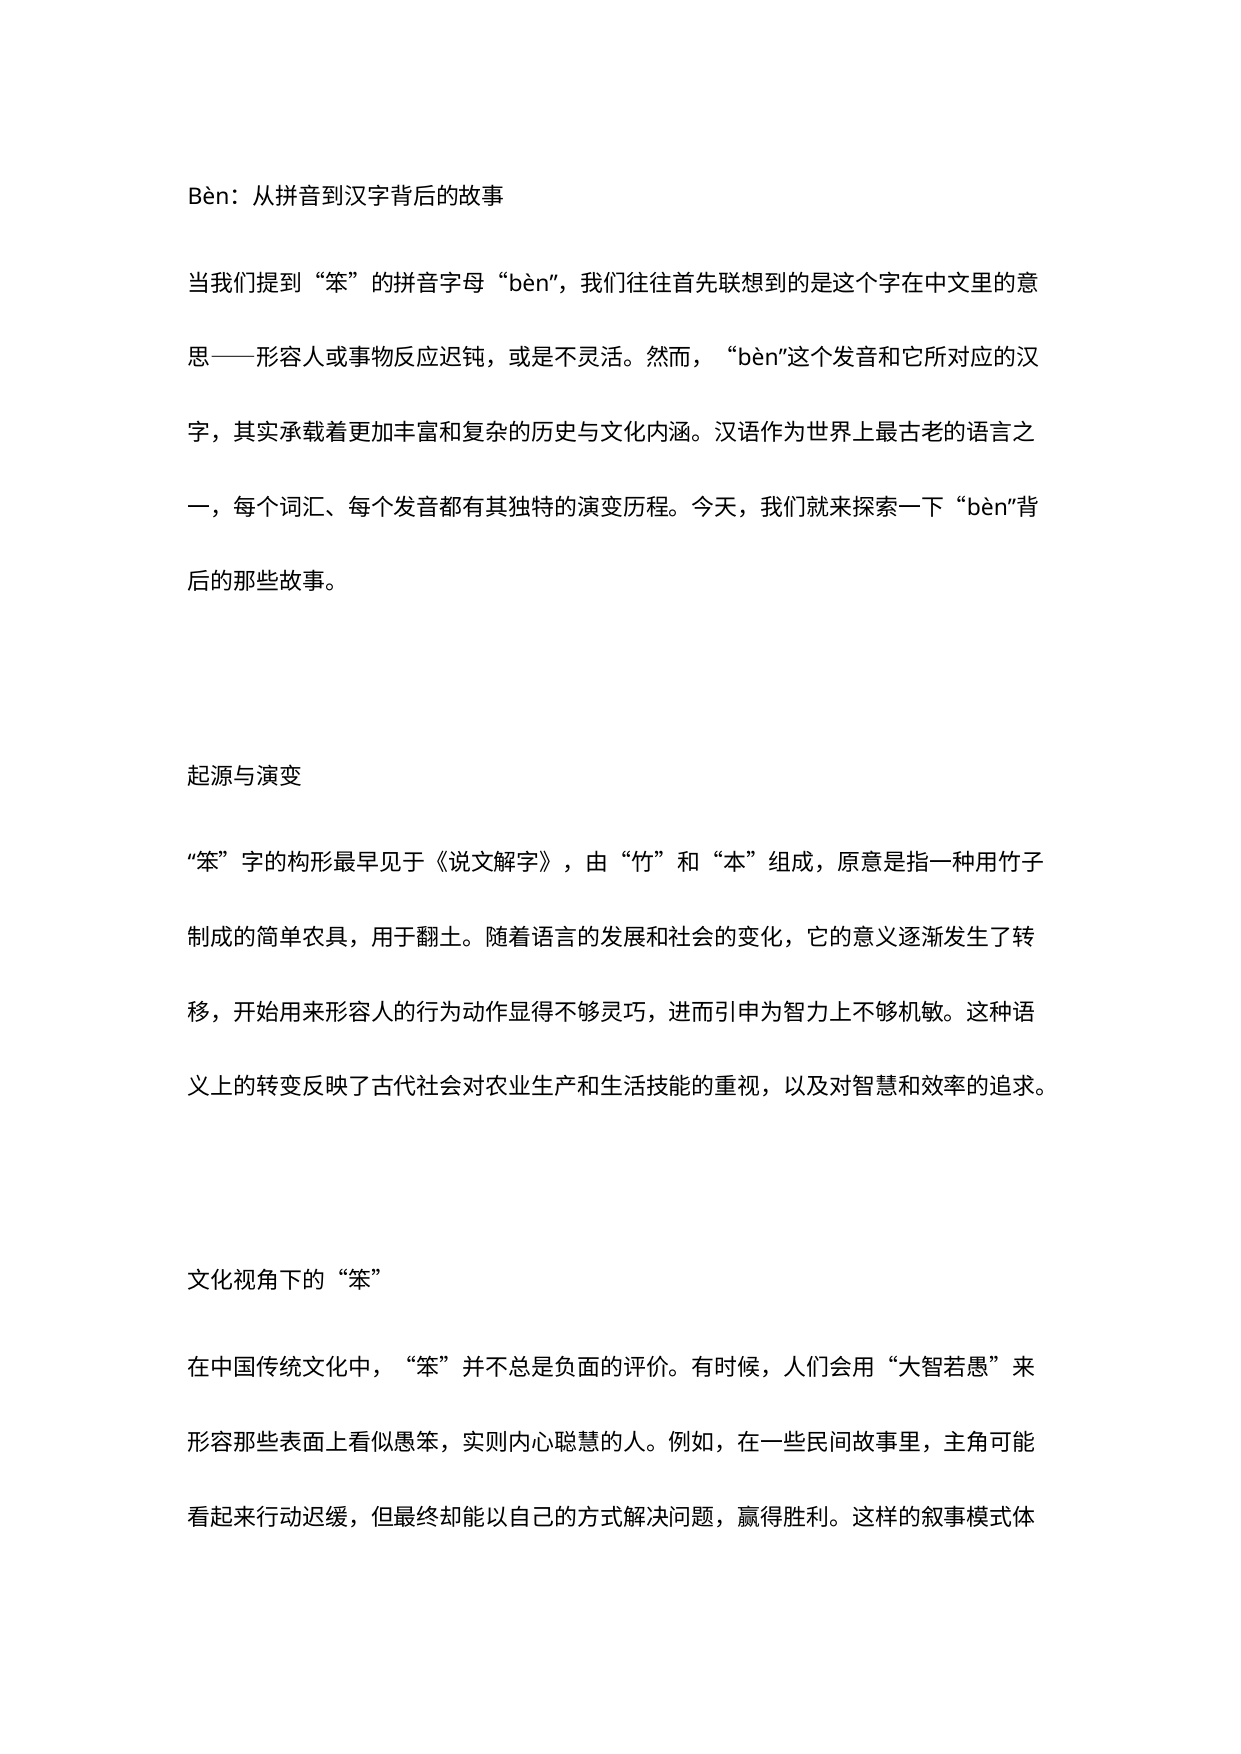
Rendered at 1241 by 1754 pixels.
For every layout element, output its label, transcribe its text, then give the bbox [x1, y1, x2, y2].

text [187, 1333, 1053, 1547]
text 起源与演变 [187, 742, 1053, 807]
text Bèn：从拼音到汉字背后的故事 [187, 162, 1053, 227]
text “笨”字的构形最早见于《说文解字》，由“竹”和“本”组成，原意是指一种用竹子制成的简单农具，用于翻土。随着语言的发展和社会的变化，它的意义逐渐发生了转移，开始用来形容人的行为动作显得不够灵巧，进而引申为智力上不够机敏。这种语义上的转变反映了古代社会对农业生产和生活技能的重视，以及对智慧和效率的追求。 [187, 828, 1053, 1117]
text 文化视角下的“笨” [187, 1247, 1053, 1312]
text 当我们提到“笨”的拼音字母“bèn”，我们往往首先联想到的是这个字在中文里的意思——形容人或事物反应迟钝，或是不灵活。然而，“bèn”这个发音和它所对应的汉字，其实承载着更加丰富和复杂的历史与文化内涵。汉语作为世界上最古老的语言之一，每个词汇、每个发音都有其独特的演变历程。今天，我们就来探索一下“bèn”背后的那些故事。 [187, 249, 1053, 612]
